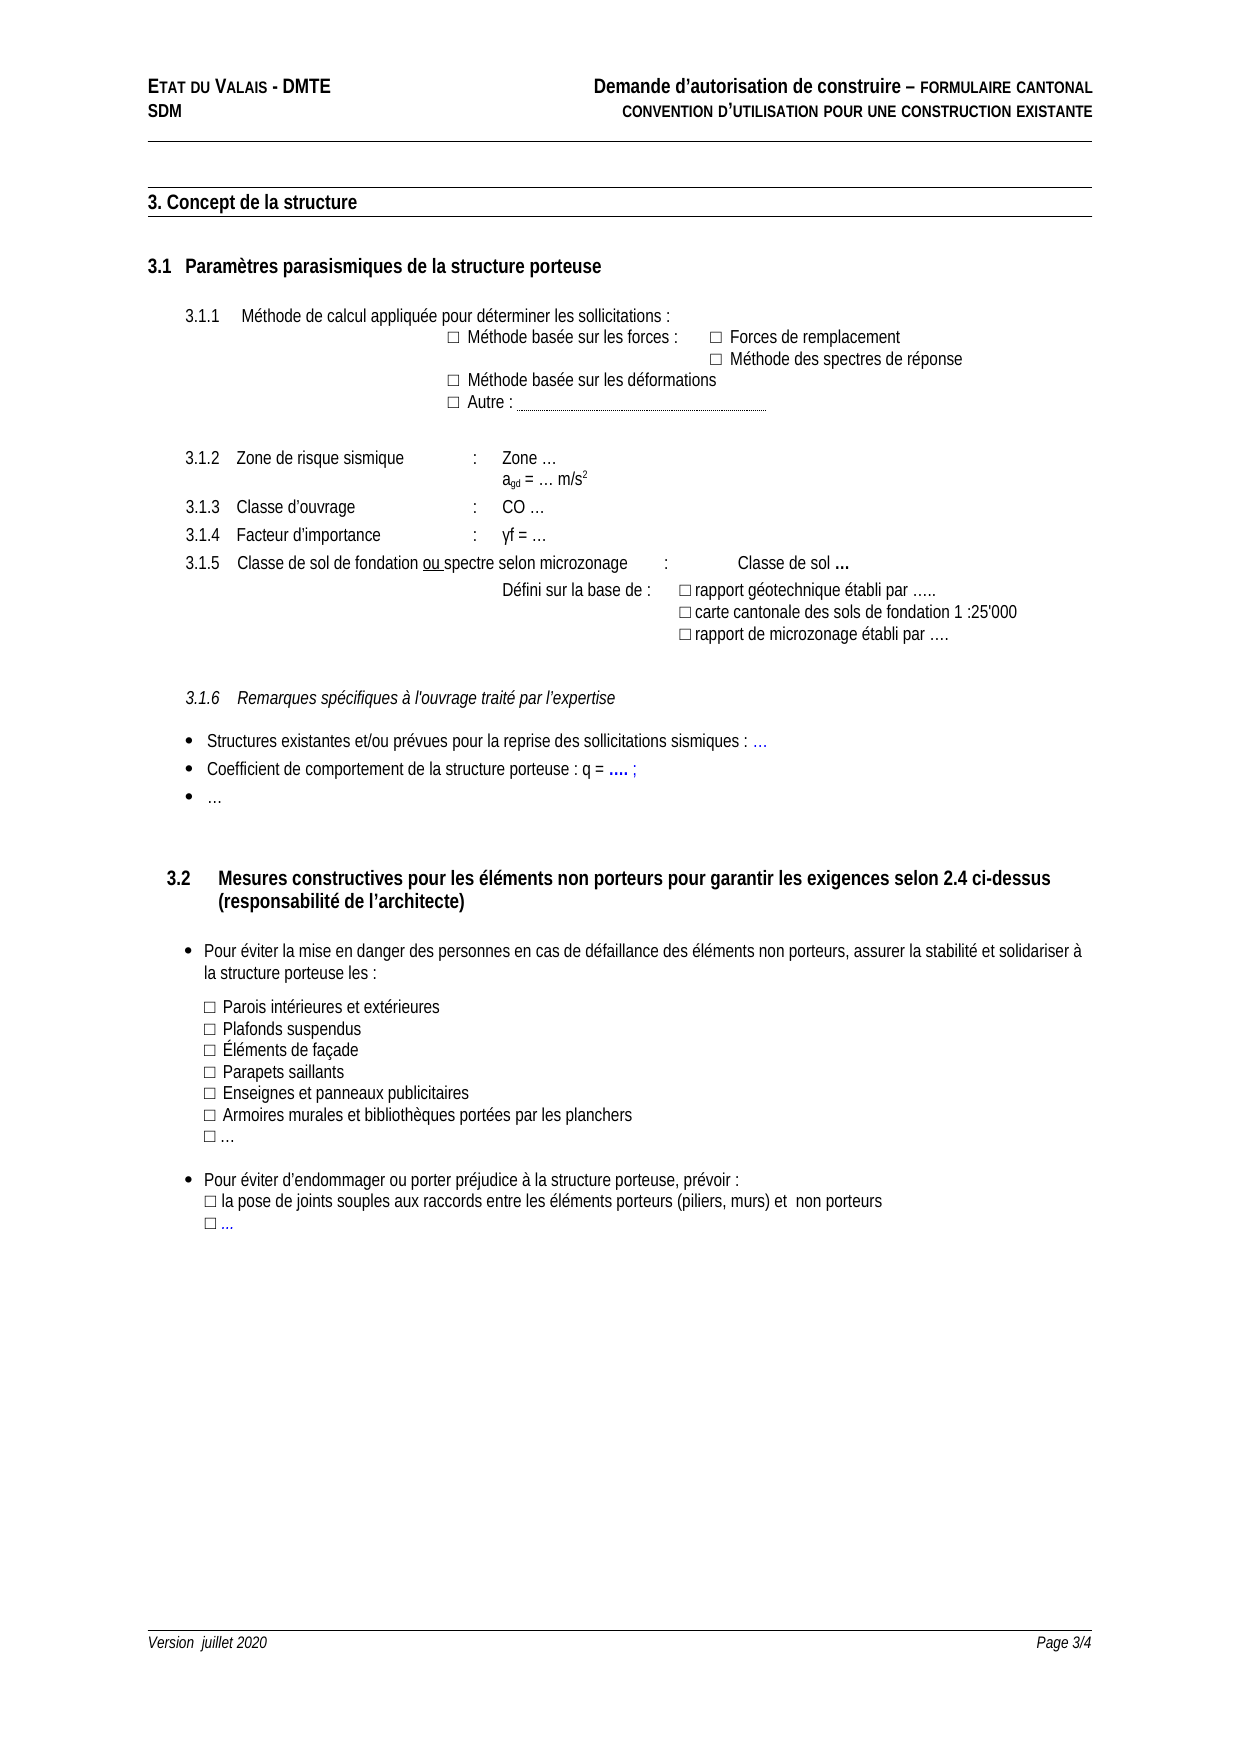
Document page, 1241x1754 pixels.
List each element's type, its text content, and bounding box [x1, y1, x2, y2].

list Paramètres parasismiques de la structure porteuse [148, 254, 1092, 278]
text □ … [204, 1125, 1092, 1147]
text □ Méthode des spectres de réponse [148, 348, 1092, 369]
list Mesures constructives pour les éléments non porteurs pour garantir les exigences selon 2.4 ci-dessus (responsabilité de l’architecte) [167, 866, 1092, 913]
text □ Éléments de façade [204, 1039, 1092, 1061]
text □ ... [204, 1212, 1092, 1233]
text 3.1.2 Zone de risque sismique : Zone … [185, 447, 1092, 468]
text 3.1.4 Facteur d’importance : γf = … [186, 524, 1092, 545]
text □ Parapets saillants [204, 1061, 1092, 1082]
text □ Autre : [148, 391, 1092, 412]
text □ Parois intérieures et extérieures [204, 996, 1092, 1017]
list Classe de sol de fondation ou spectre selon microzonage : Classe de sol … [185, 552, 1092, 573]
text □ Enseignes et panneaux publicitaires [204, 1082, 1092, 1104]
text 3.1.3 Classe d’ouvrage : CO … [186, 496, 1092, 517]
text □ rapport de microzonage établi par …. [148, 622, 1122, 644]
text Structures existantes et/ou prévues pour la reprise des sollicitations sismiques : … [186, 730, 1092, 752]
text □ Armoires murales et bibliothèques portées par les planchers [204, 1104, 1092, 1125]
text 3.1.1 Méthode de calcul appliquée pour déterminer les sollicitations : [148, 305, 1092, 326]
text Pour éviter d’endommager ou porter préjudice à la structure porteuse, prévoir : [185, 1168, 1092, 1190]
text □ la pose de joints souples aux raccords entre les éléments porteurs (piliers, murs) et non porteurs [204, 1190, 1092, 1212]
text … [186, 786, 1092, 807]
list Remarques spécifiques à l'ouvrage traité par l’expertise [185, 687, 1092, 709]
text Défini sur la base de : □ rapport géotechnique établi par ….. [502, 579, 1092, 601]
text Pour éviter la mise en danger des personnes en cas de défaillance des éléments non porteurs, assurer la stabilité et solidariser à la structure porteuse les : [185, 940, 1092, 983]
text agd = … m/s2 [204, 468, 1092, 490]
text Coefficient de comportement de la structure porteuse : q = …. ; [186, 758, 1092, 780]
text □ carte cantonale des sols de fondation 1 :25'000 [148, 601, 1122, 622]
text 3. Concept de la structure [148, 188, 1092, 216]
text □ Plafonds suspendus [204, 1017, 1092, 1039]
text □ Méthode basée sur les forces : □ Forces de remplacement [148, 326, 1092, 348]
text □ Méthode basée sur les déformations [148, 369, 1092, 391]
